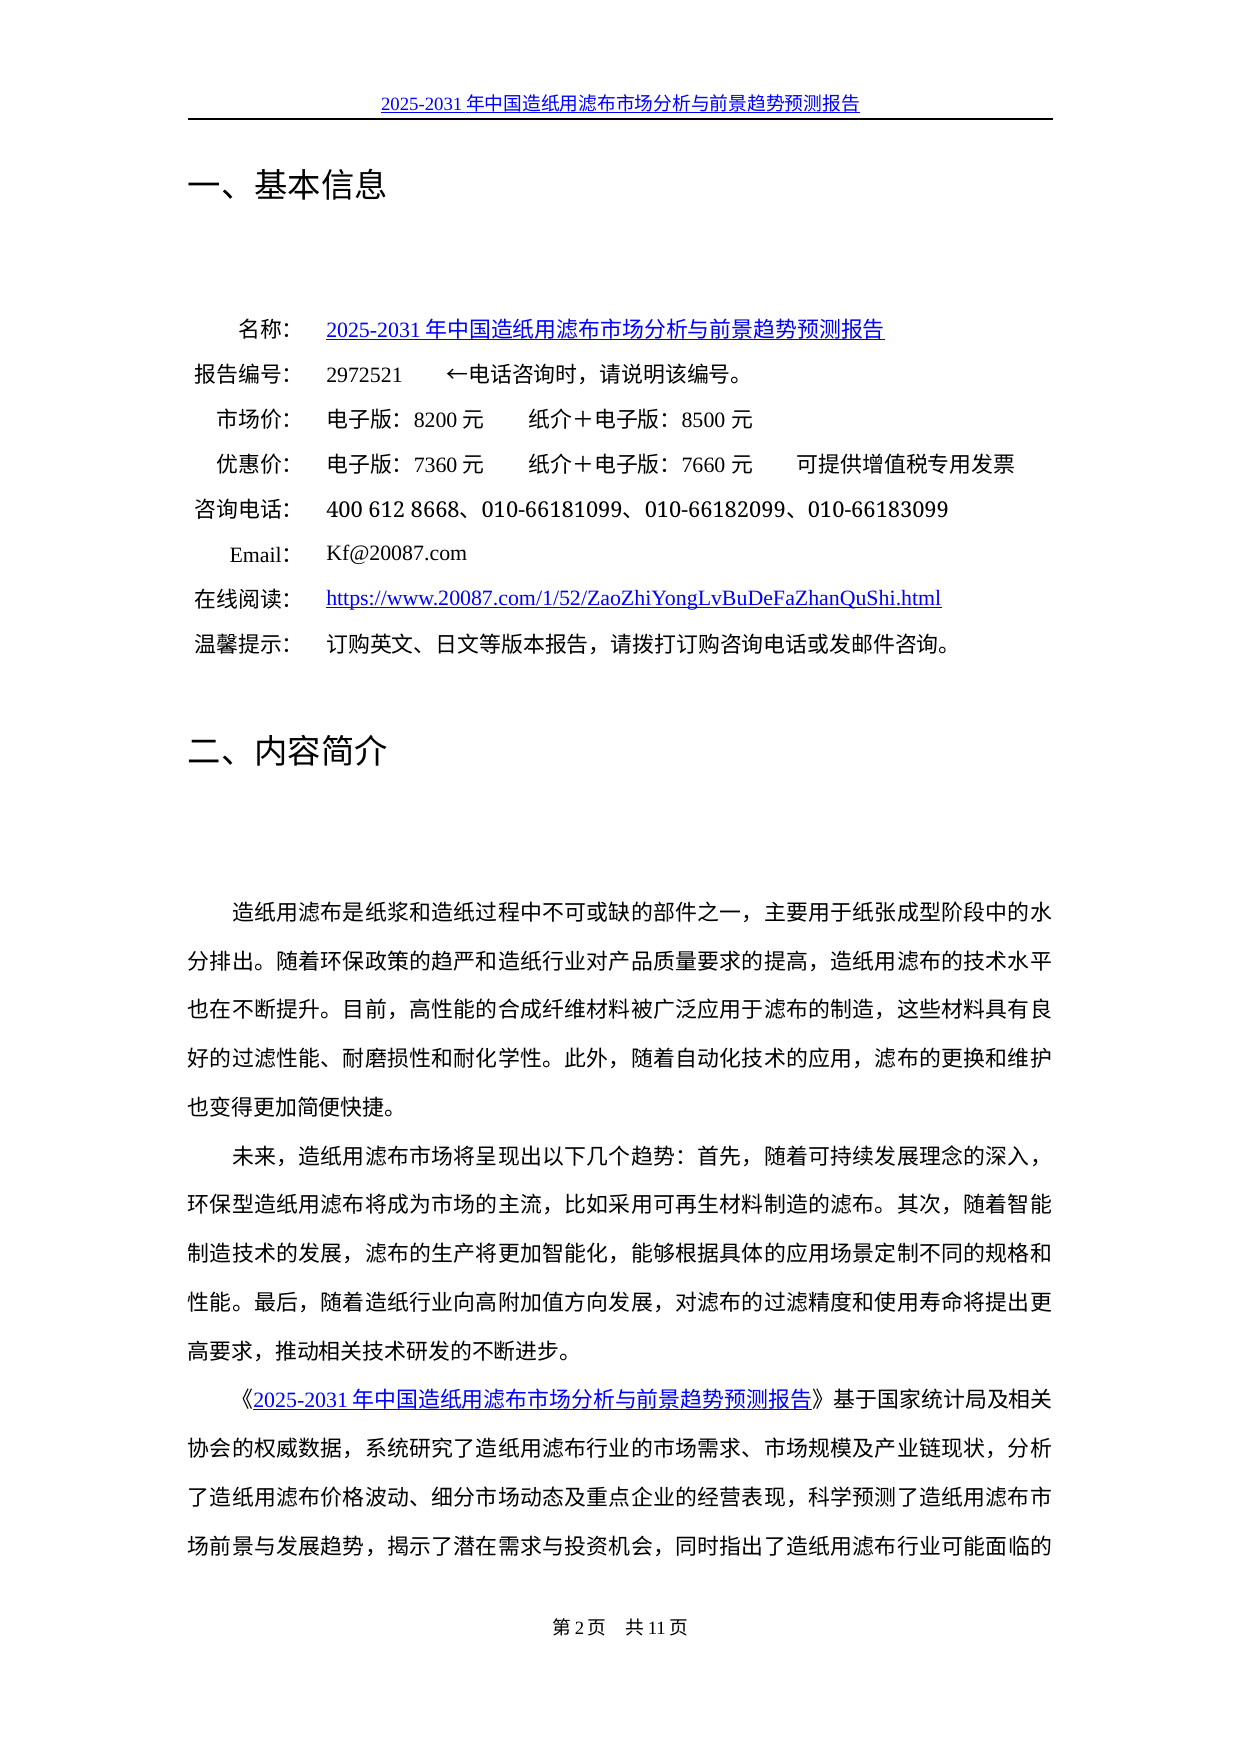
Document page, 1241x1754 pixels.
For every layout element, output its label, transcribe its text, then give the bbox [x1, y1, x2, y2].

table_cell 400 612 8668、010-66181099、010-66182099、010-66183099 [315, 492, 1073, 537]
table_cell 温馨提示： [167, 627, 315, 672]
title 一、基本信息 [187, 150, 1053, 215]
table_cell [315, 582, 1073, 627]
table_cell 咨询电话： [167, 492, 315, 537]
table_cell 电子版：7360 元 纸介＋电子版：7660 元 可提供增值税专用发票 [315, 447, 1073, 492]
table_cell 电子版：8200 元 纸介＋电子版：8500 元 [315, 402, 1073, 447]
table_cell 在线阅读： [167, 582, 315, 627]
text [187, 894, 1053, 1561]
table_cell 2972521 ←电话咨询时，请说明该编号。 [315, 357, 1073, 402]
title 二、内容简介 [187, 717, 1053, 782]
table_cell 订购英文、日文等版本报告，请拨打订购咨询电话或发邮件咨询。 [315, 627, 1073, 672]
table_cell Email： [167, 537, 315, 582]
table_cell 报告编号： [167, 357, 315, 402]
table_cell 市场价： [167, 402, 315, 447]
table_header 名称： [167, 312, 315, 357]
table_cell 优惠价： [167, 447, 315, 492]
table_header 2025-2031年中国造纸用滤布市场分析与前景趋势预测报告 [315, 312, 1073, 357]
table_cell Kf@20087.com [315, 537, 1073, 582]
